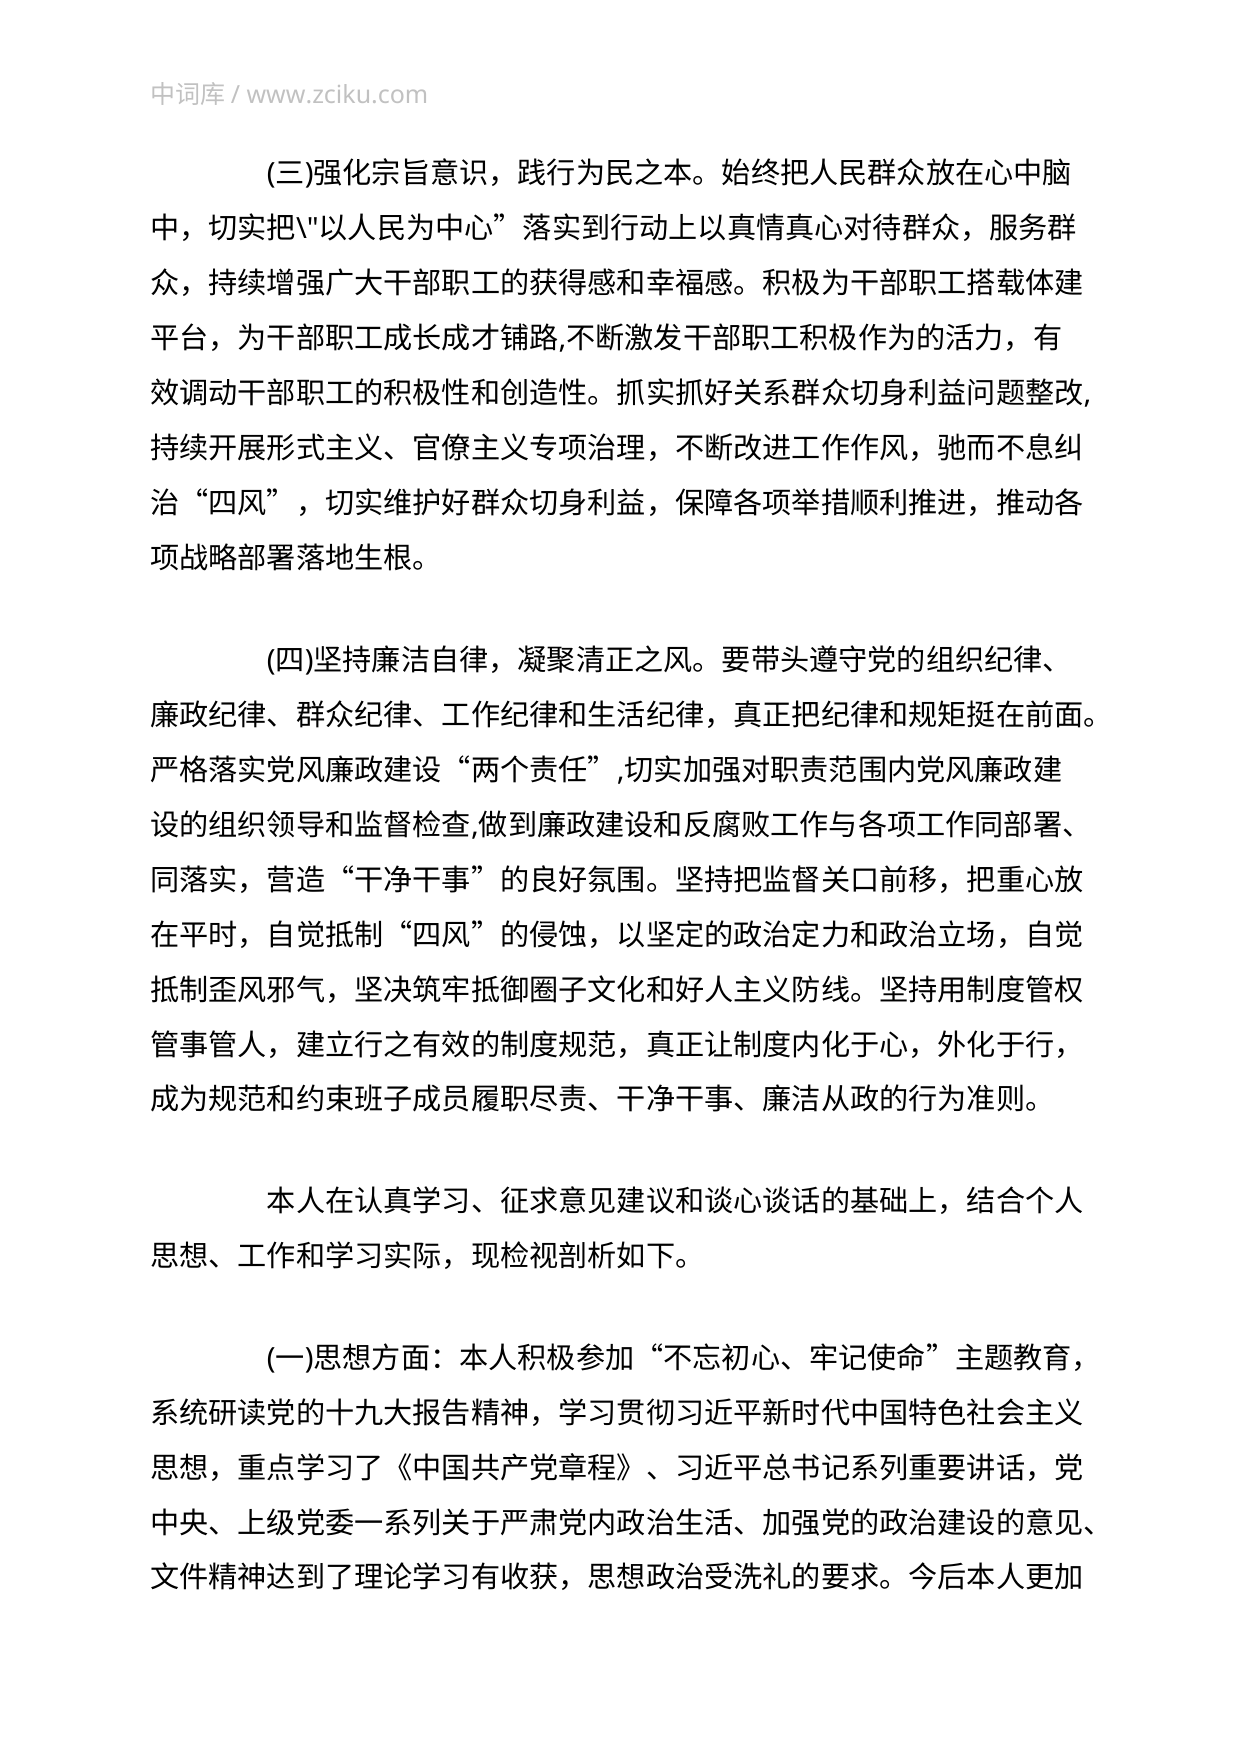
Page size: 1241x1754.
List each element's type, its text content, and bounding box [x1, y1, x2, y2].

text (三)强化宗旨意识，践行为民之本。始终把人民群众放在心中脑中，切实把\"以人民为中心”落实到行动上以真情真心对待群众，服务群众，持续增强广大干部职工的获得感和幸福感。积极为干部职工搭载体建平台，为干部职工成长成才铺路,不断激发干部职工积极作为的活力，有效调动干部职工的积极性和创造性。抓实抓好关系群众切身利益问题整改,持续开展形式主义、官僚主义专项治理，不断改进工作作风，驰而不息纠治“四风”，切实维护好群众切身利益，保障各项举措顺利推进，推动各项战略部署落地生根。 [150, 150, 1090, 577]
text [150, 1334, 1090, 1596]
text (四)坚持廉洁自律，凝聚清正之风。要带头遵守党的组织纪律、廉政纪律、群众纪律、工作纪律和生活纪律，真正把纪律和规矩挺在前面。严格落实党风廉政建设“两个责任”,切实加强对职责范围内党风廉政建设的组织领导和监督检查,做到廉政建设和反腐败工作与各项工作同部署、同落实，营造“干净干事”的良好氛围。坚持把监督关口前移，把重心放在平时，自觉抵制“四风”的侵蚀，以坚定的政治定力和政治立场，自觉抵制歪风邪气，坚决筑牢抵御圈子文化和好人主义防线。坚持用制度管权管事管人，建立行之有效的制度规范，真正让制度内化于心，外化于行，成为规范和约束班子成员履职尽责、干净干事、廉洁从政的行为准则。 [150, 636, 1090, 1118]
text 本人在认真学习、征求意见建议和谈心谈话的基础上，结合个人思想、工作和学习实际，现检视剖析如下。 [150, 1178, 1090, 1275]
